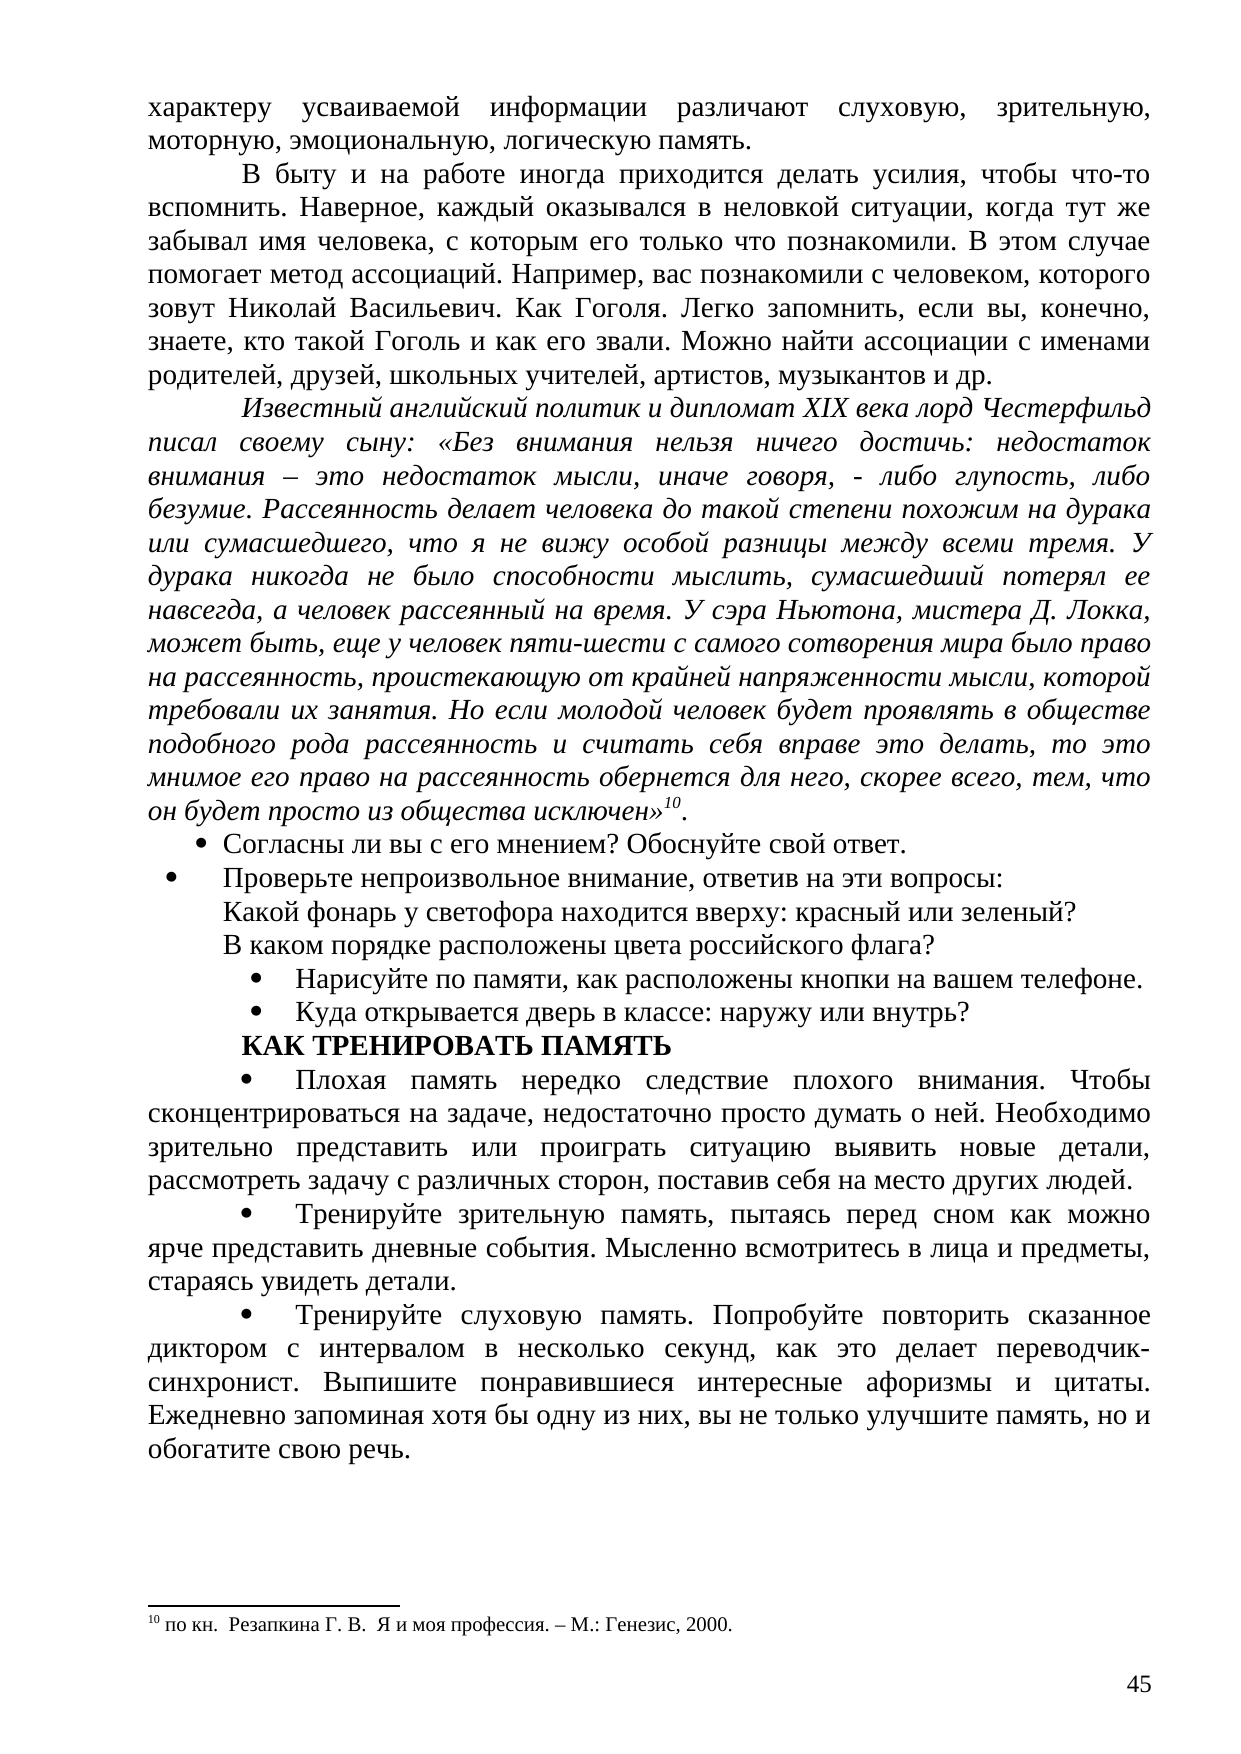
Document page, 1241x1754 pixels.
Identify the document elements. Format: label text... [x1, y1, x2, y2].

text Известный английский политик и дипломат XIX века лорд Честерфильд писал своему сыну: «Без внимания нельзя ничего достичь: недостаток внимания – это недостаток мысли, иначе говоря, - либо глупость, либо безумие. Рассеянность делает человека до такой степени похожим на дурака или сумасшедшего, что я не вижу особой разницы между всеми тремя. У дурака никогда не было способности мыслить, сумасшедший потерял ее навсегда, а человек рассеянный на время. У сэра Ньютона, мистера Д. Локка, может быть, еще у человек пяти-шести с самого сотворения мира было право на рассеянность, проистекающую от крайней напряженности мысли, которой требовали их занятия. Но если молодой человек будет проявлять в обществе подобного рода рассеянность и считать себя вправе это делать, то это мнимое его право на рассеянность обернется для него, скорее всего, тем, что он будет просто из общества исключен». [148, 391, 1152, 827]
list Тренируйте слуховую память. Попробуйте повторить сказанное диктором с интервалом в несколько секунд, как это делает переводчик-синхронист. Выпишите понравившиеся интересные афоризмы и цитаты. Ежедневно запоминая хотя бы одну из них, вы не только улучшите память, но и обогатите свою речь. [148, 1297, 1152, 1464]
list Нарисуйте по памяти, как расположены кнопки на вашем телефоне. [148, 961, 1152, 994]
text КАК ТРЕНИРОВАТЬ ПАМЯТЬ [148, 1028, 1152, 1062]
text В каком порядке расположены цвета российского флага? [223, 927, 1152, 961]
text Какой фонарь у светофора находится вверху: красный или зеленый? [223, 894, 1152, 927]
list Плохая память нередко следствие плохого внимания. Чтобы сконцентрироваться на задаче, недостаточно просто думать о ней. Необходимо зрительно представить или проиграть ситуацию выявить новые детали, рассмотреть задачу с различных сторон, поставив себя на место других людей. [148, 1062, 1152, 1196]
list Куда открывается дверь в классе: наружу или внутрь? [148, 994, 1152, 1028]
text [148, 89, 1152, 156]
text В быту и на работе иногда приходится делать усилия, чтобы что-то вспомнить. Наверное, каждый оказывался в неловкой ситуации, когда тут же забывал имя человека, с которым его только что познакомили. В этом случае помогает метод ассоциаций. Например, вас познакомили с человеком, которого зовут Николай Васильевич. Как Гоголя. Легко запомнить, если вы, конечно, знаете, кто такой Гоголь и как его звали. Можно найти ассоциации с именами родителей, друзей, школьных учителей, артистов, музыкантов и др. [148, 156, 1152, 391]
list Тренируйте зрительную память, пытаясь перед сном как можно ярче представить дневные события. Мысленно всмотритесь в лица и предметы, стараясь увидеть детали. [148, 1196, 1152, 1297]
list Проверьте непроизвольное внимание, ответив на эти вопросы: [148, 860, 1152, 894]
list Согласны ли вы с его мнением? Обоснуйте свой ответ. [177, 827, 1152, 860]
